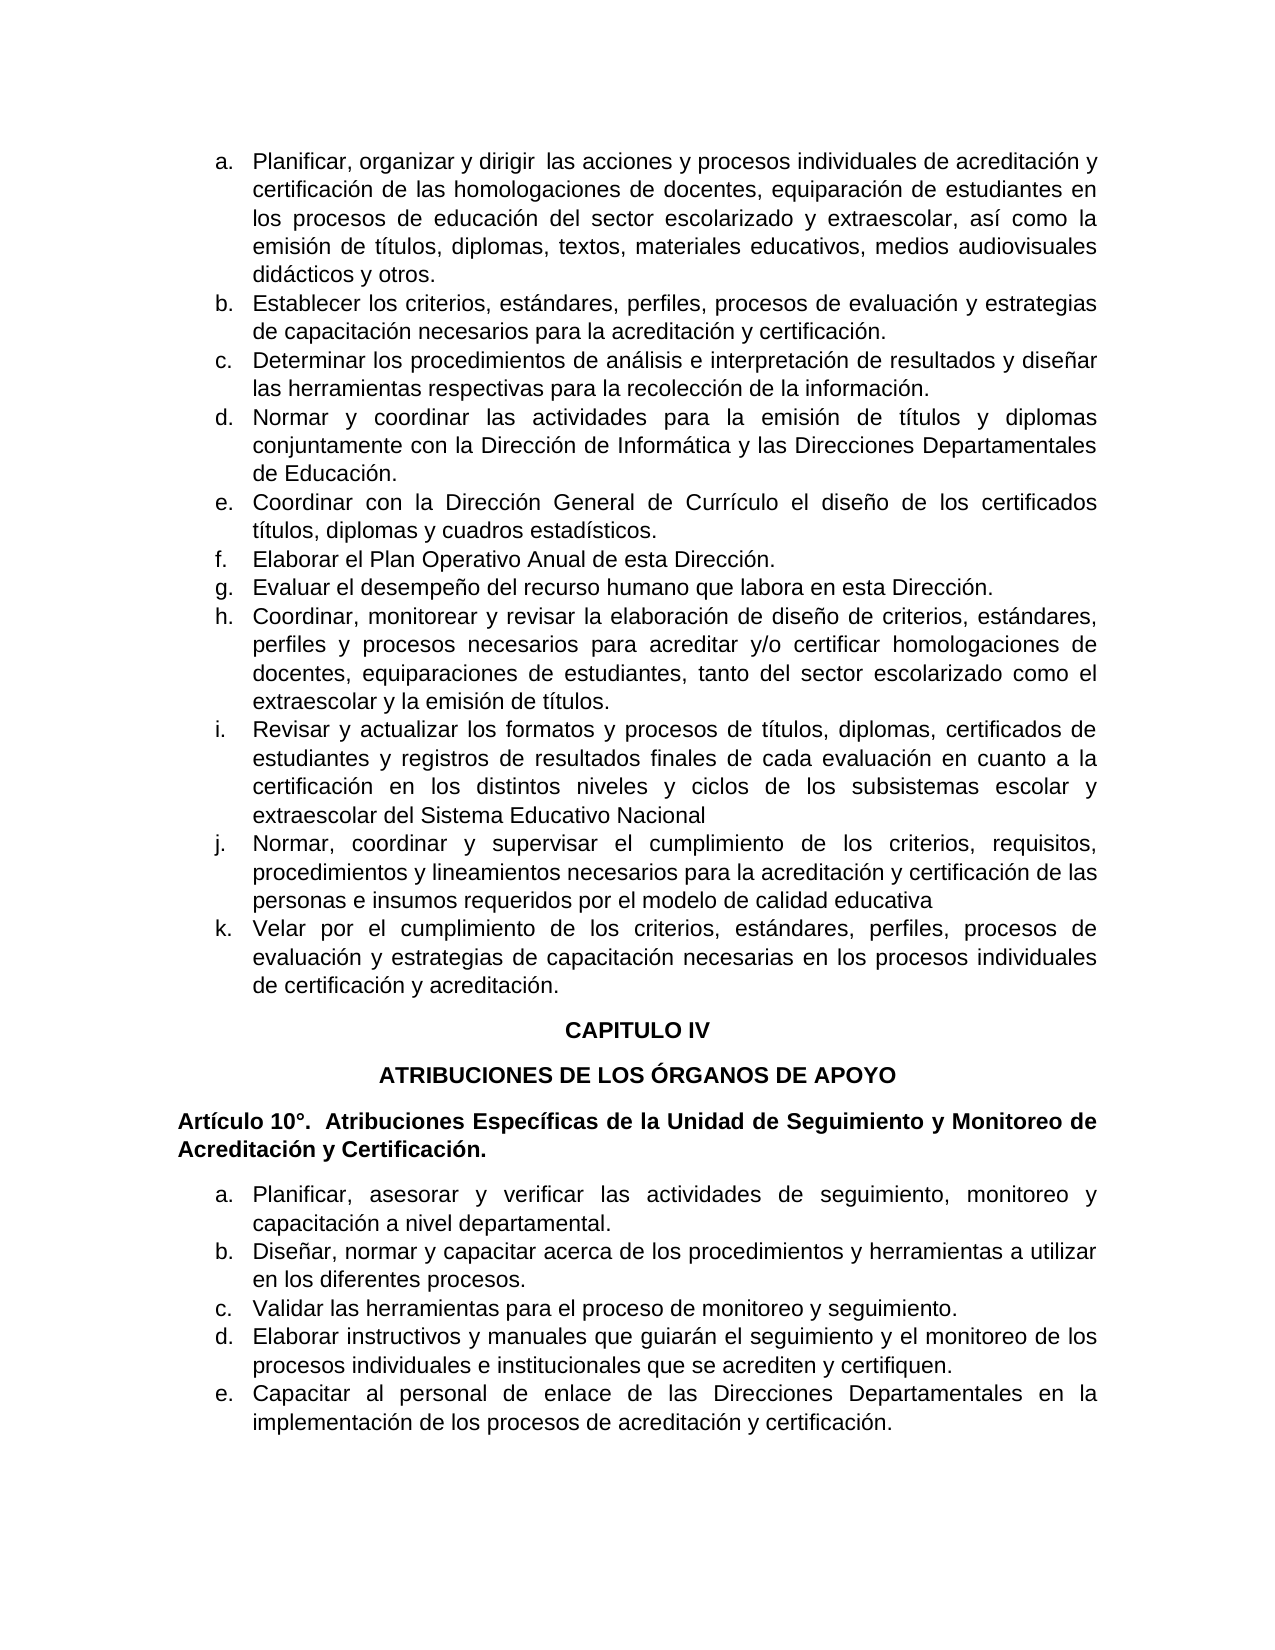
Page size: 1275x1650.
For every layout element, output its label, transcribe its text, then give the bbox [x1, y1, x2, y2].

list Velar por el cumplimiento de los criterios, estándares, perfiles, procesos de evaluación y estrategias de capacitación necesarias en los procesos individuales de certificación y acreditación. [215, 915, 1098, 999]
list Normar y coordinar las actividades para la emisión de títulos y diplomas conjuntamente con la Dirección de Informática y las Direcciones Departamentales de Educación. [215, 403, 1098, 487]
text Artículo 10°. Atribuciones Específicas de la Unidad de Seguimiento y Monitoreo de Acreditación y Certificación. [177, 1108, 1098, 1162]
list Coordinar, monitorear y revisar la elaboración de diseño de criterios, estándares, perfiles y procesos necesarios para acreditar y/o certificar homologaciones de docentes, equiparaciones de estudiantes, tanto del sector escolarizado como el extraescolar y la emisión de títulos. [215, 603, 1098, 714]
list Planificar, asesorar y verificar las actividades de seguimiento, monitoreo y capacitación a nivel departamental. [215, 1181, 1098, 1236]
list Coordinar con la Dirección General de Currículo el diseño de los certificados títulos, diplomas y cuadros estadísticos. [215, 489, 1098, 544]
list Determinar los procedimientos de análisis e interpretación de resultados y diseñar las herramientas respectivas para la recolección de la información. [215, 347, 1098, 401]
text CAPITULO IV [177, 1017, 1098, 1044]
list Validar las herramientas para el proceso de monitoreo y seguimiento. [215, 1295, 1098, 1321]
text ATRIBUCIONES DE LOS ÓRGANOS DE APOYO [177, 1062, 1098, 1089]
list Capacitar al personal de enlace de las Direcciones Departamentales en la implementación de los procesos de acreditación y certificación. [215, 1380, 1098, 1435]
list Establecer los criterios, estándares, perfiles, procesos de evaluación y estrategias de capacitación necesarios para la acreditación y certificación. [215, 290, 1098, 344]
list Diseñar, normar y capacitar acerca de los procedimientos y herramientas a utilizar en los diferentes procesos. [215, 1238, 1098, 1293]
list Planificar, organizar y dirigir las acciones y procesos individuales de acreditación y certificación de las homologaciones de docentes, equiparación de estudiantes en los procesos de educación del sector escolarizado y extraescolar, así como la emisión de títulos, diplomas, textos, materiales educativos, medios audiovisuales didácticos y otros. [215, 148, 1098, 288]
list Evaluar el desempeño del recurso humano que labora en esta Dirección. [215, 574, 1098, 601]
list Revisar y actualizar los formatos y procesos de títulos, diplomas, certificados de estudiantes y registros de resultados finales de cada evaluación en cuanto a la certificación en los distintos niveles y ciclos de los subsistemas escolar y extraescolar del Sistema Educativo Nacional [215, 716, 1098, 828]
list Elaborar el Plan Operativo Anual de esta Dirección. [215, 546, 1098, 572]
list Normar, coordinar y supervisar el cumplimiento de los criterios, requisitos, procedimientos y lineamientos necesarios para la acreditación y certificación de las personas e insumos requeridos por el modelo de calidad educativa [215, 830, 1098, 913]
list Elaborar instructivos y manuales que guiarán el seguimiento y el monitoreo de los procesos individuales e institucionales que se acrediten y certifiquen. [215, 1323, 1098, 1378]
